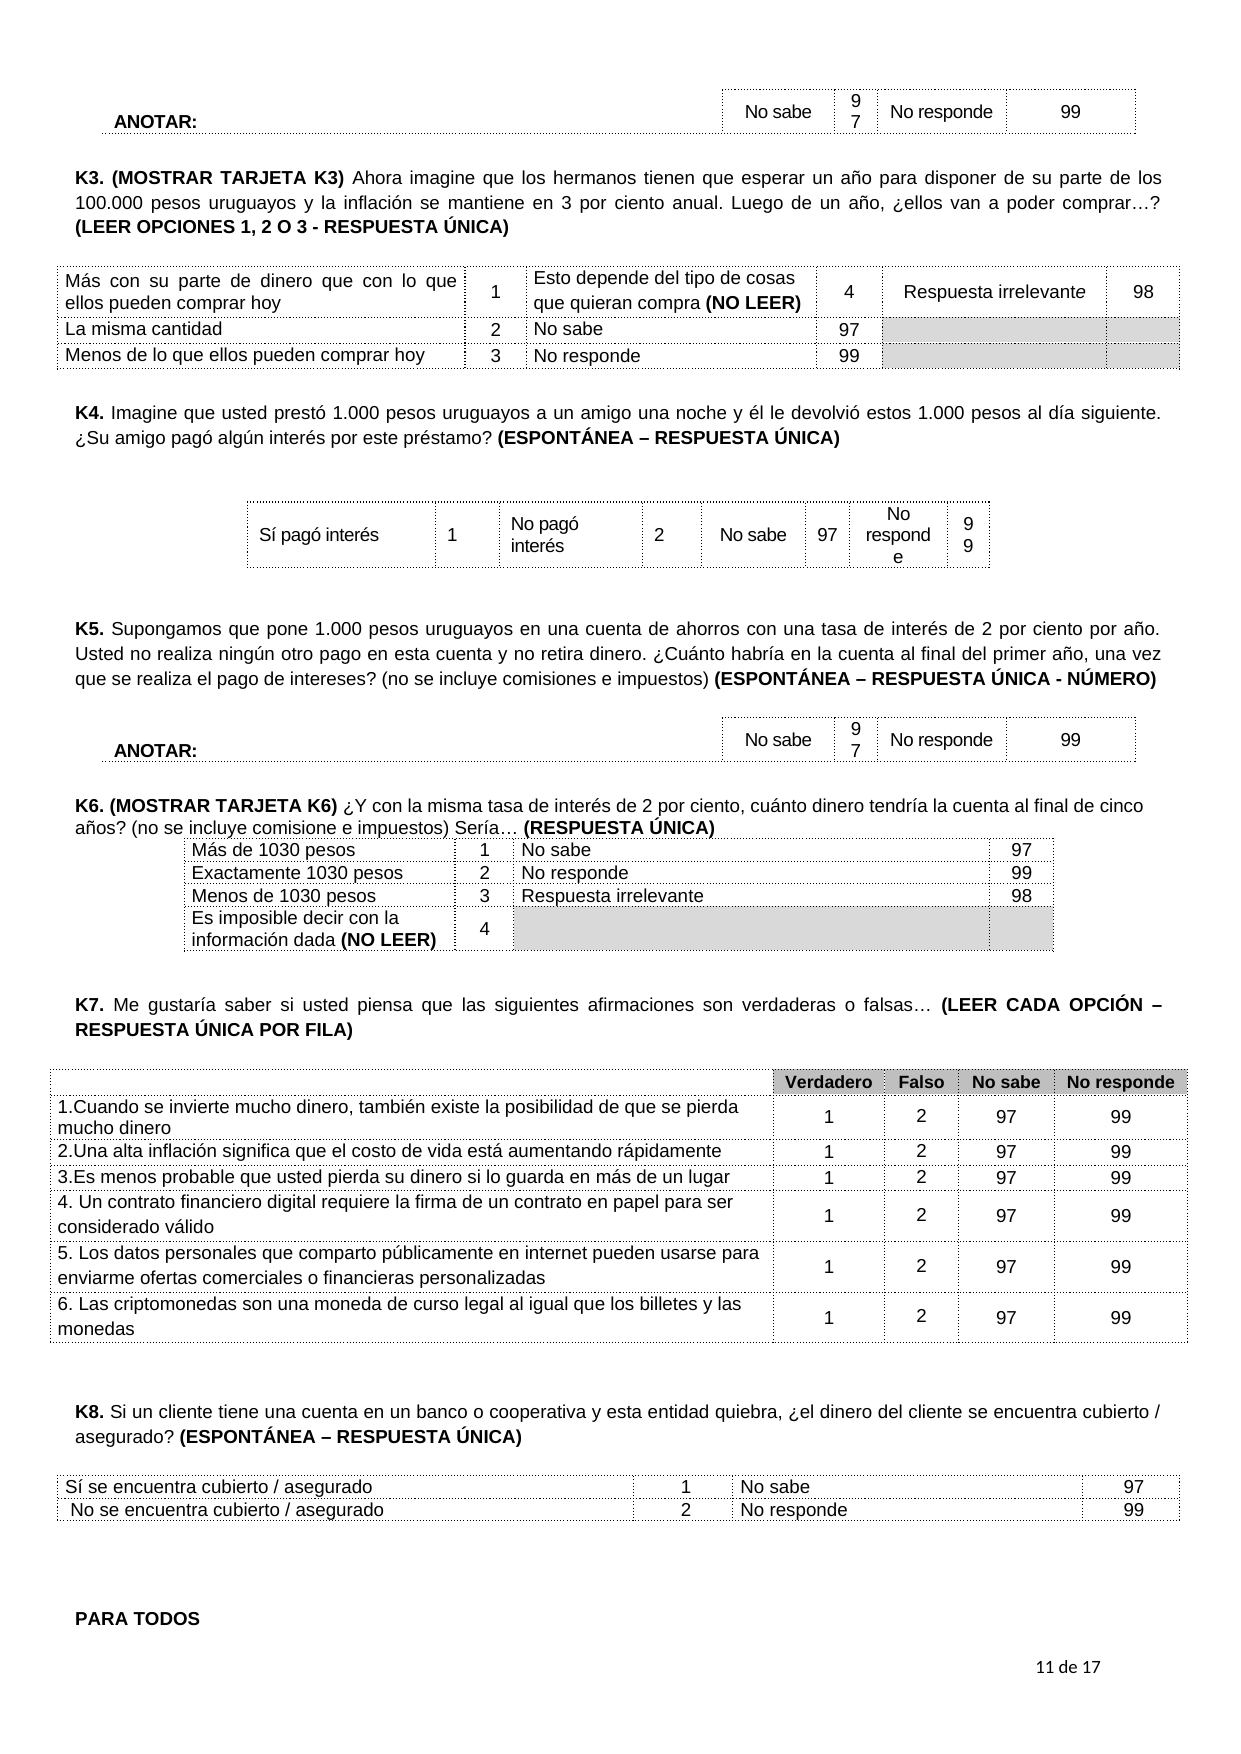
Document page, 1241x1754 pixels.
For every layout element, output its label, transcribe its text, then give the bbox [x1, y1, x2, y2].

table_cell 99 [1082, 1498, 1180, 1520]
table_cell 99 [1054, 1139, 1187, 1164]
table_cell Es imposible decir con la información dada (NO LEER) [184, 906, 455, 950]
table_cell 97 [958, 1241, 1054, 1292]
table_cell 99 [1054, 1292, 1187, 1342]
table_header Verdadero [773, 1069, 884, 1094]
table_header No responde [1054, 1069, 1187, 1094]
table_cell 3.Es menos probable que usted pierda su dinero si lo guarda en más de un lugar [50, 1165, 773, 1190]
table_header No responde [877, 89, 1006, 133]
table_cell Menos de 1030 pesos [184, 883, 455, 906]
table_header Más con su parte de dinero que con lo que ellos pueden comprar hoy [58, 266, 465, 317]
table_cell No se encuentra cubierto / asegurado [58, 1498, 633, 1520]
table_header No responde [877, 717, 1006, 761]
table_header 1 [465, 266, 526, 317]
table_header 97 [835, 89, 877, 133]
table_cell No responde [526, 343, 816, 368]
table_cell 97 [958, 1292, 1054, 1342]
table_header 99 [1006, 89, 1135, 133]
table_cell [882, 317, 1107, 342]
table_cell 1 [773, 1095, 884, 1139]
table_header No responde [850, 501, 947, 567]
table_cell 97 [816, 317, 882, 342]
table_cell Menos de lo que ellos pueden comprar hoy [58, 343, 465, 368]
table_cell 97 [958, 1165, 1054, 1190]
table_header Sí se encuentra cubierto / asegurado [58, 1475, 633, 1498]
text K6. (MOSTRAR TARJETA K6) ¿Y con la misma tasa de interés de 2 por ciento, cuánto dinero tendría la cuenta al final de cinco años? (no se incluye comisione e impuestos) Sería… (RESPUESTA ÚNICA) [75, 795, 1162, 838]
table_cell [990, 906, 1053, 950]
table_header Esto depende del tipo de cosas que quieran compra (NO LEER) [526, 266, 816, 317]
table_cell 2 [885, 1165, 958, 1190]
table_cell La misma cantidad [58, 317, 465, 342]
text K8. Si un cliente tiene una cuenta en un banco o cooperativa y esta entidad quiebra, ¿el dinero del cliente se encuentra cubierto / asegurado? (ESPONTÁNEA – RESPUESTA ÚNICA) [75, 1401, 1162, 1447]
table_header 2 [643, 501, 702, 567]
table_cell 1.Cuando se invierte mucho dinero, también existe la posibilidad de que se pierda mucho dinero [50, 1095, 773, 1139]
text K5. Supongamos que pone 1.000 pesos uruguayos en una cuenta de ahorros con una tasa de interés de 2 por ciento por año. Usted no realiza ningún otro pago en esta cuenta y no retira dinero. ¿Cuánto habría en la cuenta al final del primer año, una vez que se realiza el pago de intereses? (no se incluye comisiones e impuestos) (ESPONTÁNEA – RESPUESTA ÚNICA - NÚMERO) [75, 618, 1162, 689]
text K3. (MOSTRAR TARJETA K3) Ahora imagine que los hermanos tienen que esperar un año para disponer de su parte de los 100.000 pesos uruguayos y la inflación se mantiene en 3 por ciento anual. Luego de un año, ¿ellos van a poder comprar…? (LEER OPCIONES 1, 2 O 3 - RESPUESTA ÚNICA) [75, 167, 1162, 238]
table_header No sabe [514, 838, 990, 861]
table_cell 2 [885, 1241, 958, 1292]
text K7. Me gustaría saber si usted piensa que las siguientes afirmaciones son verdaderas o falsas… (LEER CADA OPCIÓN – RESPUESTA ÚNICA POR FILA) [75, 994, 1162, 1041]
table_header 99 [947, 501, 990, 567]
table_cell 3 [455, 883, 514, 906]
table_cell [882, 343, 1107, 368]
table_header 98 [1107, 266, 1180, 317]
table_cell 99 [1054, 1241, 1187, 1292]
table_cell 4. Un contrato financiero digital requiere la firma de un contrato en papel para ser considerado válido [50, 1190, 773, 1241]
table_cell 99 [990, 861, 1053, 883]
table_header 1 [633, 1475, 733, 1498]
table_cell 97 [958, 1190, 1054, 1241]
table_header [50, 1069, 773, 1094]
table_header 1 [436, 501, 499, 567]
table_header 99 [1006, 717, 1135, 761]
table_header 97 [1082, 1475, 1180, 1498]
table_cell [1107, 343, 1180, 368]
table_cell 2 [455, 861, 514, 883]
table_header 4 [816, 266, 882, 317]
table_cell 2 [885, 1190, 958, 1241]
table_cell 99 [1054, 1165, 1187, 1190]
table_cell Exactamente 1030 pesos [184, 861, 455, 883]
table_header No sabe [723, 717, 834, 761]
table_header 97 [805, 501, 849, 567]
text K4. Imagine que usted prestó 1.000 pesos uruguayos a un amigo una noche y él le devolvió estos 1.000 pesos al día siguiente. ¿Su amigo pagó algún interés por este préstamo? (ESPONTÁNEA – RESPUESTA ÚNICA) [75, 402, 1162, 448]
table_cell 1 [773, 1241, 884, 1292]
table_header 97 [990, 838, 1053, 861]
table_header No pagó interés [499, 501, 643, 567]
table_header Sí pagó interés [248, 501, 436, 567]
table_cell 1 [773, 1165, 884, 1190]
table_cell 5. Los datos personales que comparto públicamente en internet pueden usarse para enviarme ofertas comerciales o financieras personalizadas [50, 1241, 773, 1292]
table_header 97 [835, 717, 877, 761]
table_cell 1 [773, 1139, 884, 1164]
table_cell 3 [465, 343, 526, 368]
table_cell No responde [514, 861, 990, 883]
table_cell 1 [773, 1292, 884, 1342]
table_header Respuesta irrelevante [882, 266, 1107, 317]
table_cell 99 [816, 343, 882, 368]
table_cell 97 [958, 1095, 1054, 1139]
table_cell Respuesta irrelevante [514, 883, 990, 906]
table_cell 4 [455, 906, 514, 950]
table_header ANOTAR: [102, 89, 722, 133]
table_header ANOTAR: [102, 717, 722, 761]
table_header No sabe [702, 501, 805, 567]
table_cell No sabe [526, 317, 816, 342]
table_cell 2 [885, 1139, 958, 1164]
table_cell 98 [990, 883, 1053, 906]
table_cell [1107, 317, 1180, 342]
table_cell 99 [1054, 1190, 1187, 1241]
table_cell 2.Una alta inflación significa que el costo de vida está aumentando rápidamente [50, 1139, 773, 1164]
table_header Falso [885, 1069, 958, 1094]
table_cell 2 [885, 1095, 958, 1139]
table_cell 2 [465, 317, 526, 342]
table_header No sabe [733, 1475, 1082, 1498]
table_cell 1 [773, 1190, 884, 1241]
table_cell 97 [958, 1139, 1054, 1164]
text PARA TODOS [75, 1608, 1162, 1629]
table_header No sabe [723, 89, 834, 133]
table_cell 2 [633, 1498, 733, 1520]
table_cell 99 [1054, 1095, 1187, 1139]
table_header Más de 1030 pesos [184, 838, 455, 861]
table_header No sabe [958, 1069, 1054, 1094]
table_cell 2 [885, 1292, 958, 1342]
table_cell 6. Las criptomonedas son una moneda de curso legal al igual que los billetes y las monedas [50, 1292, 773, 1342]
table_cell [514, 906, 990, 950]
table_cell No responde [733, 1498, 1082, 1520]
table_header 1 [455, 838, 514, 861]
